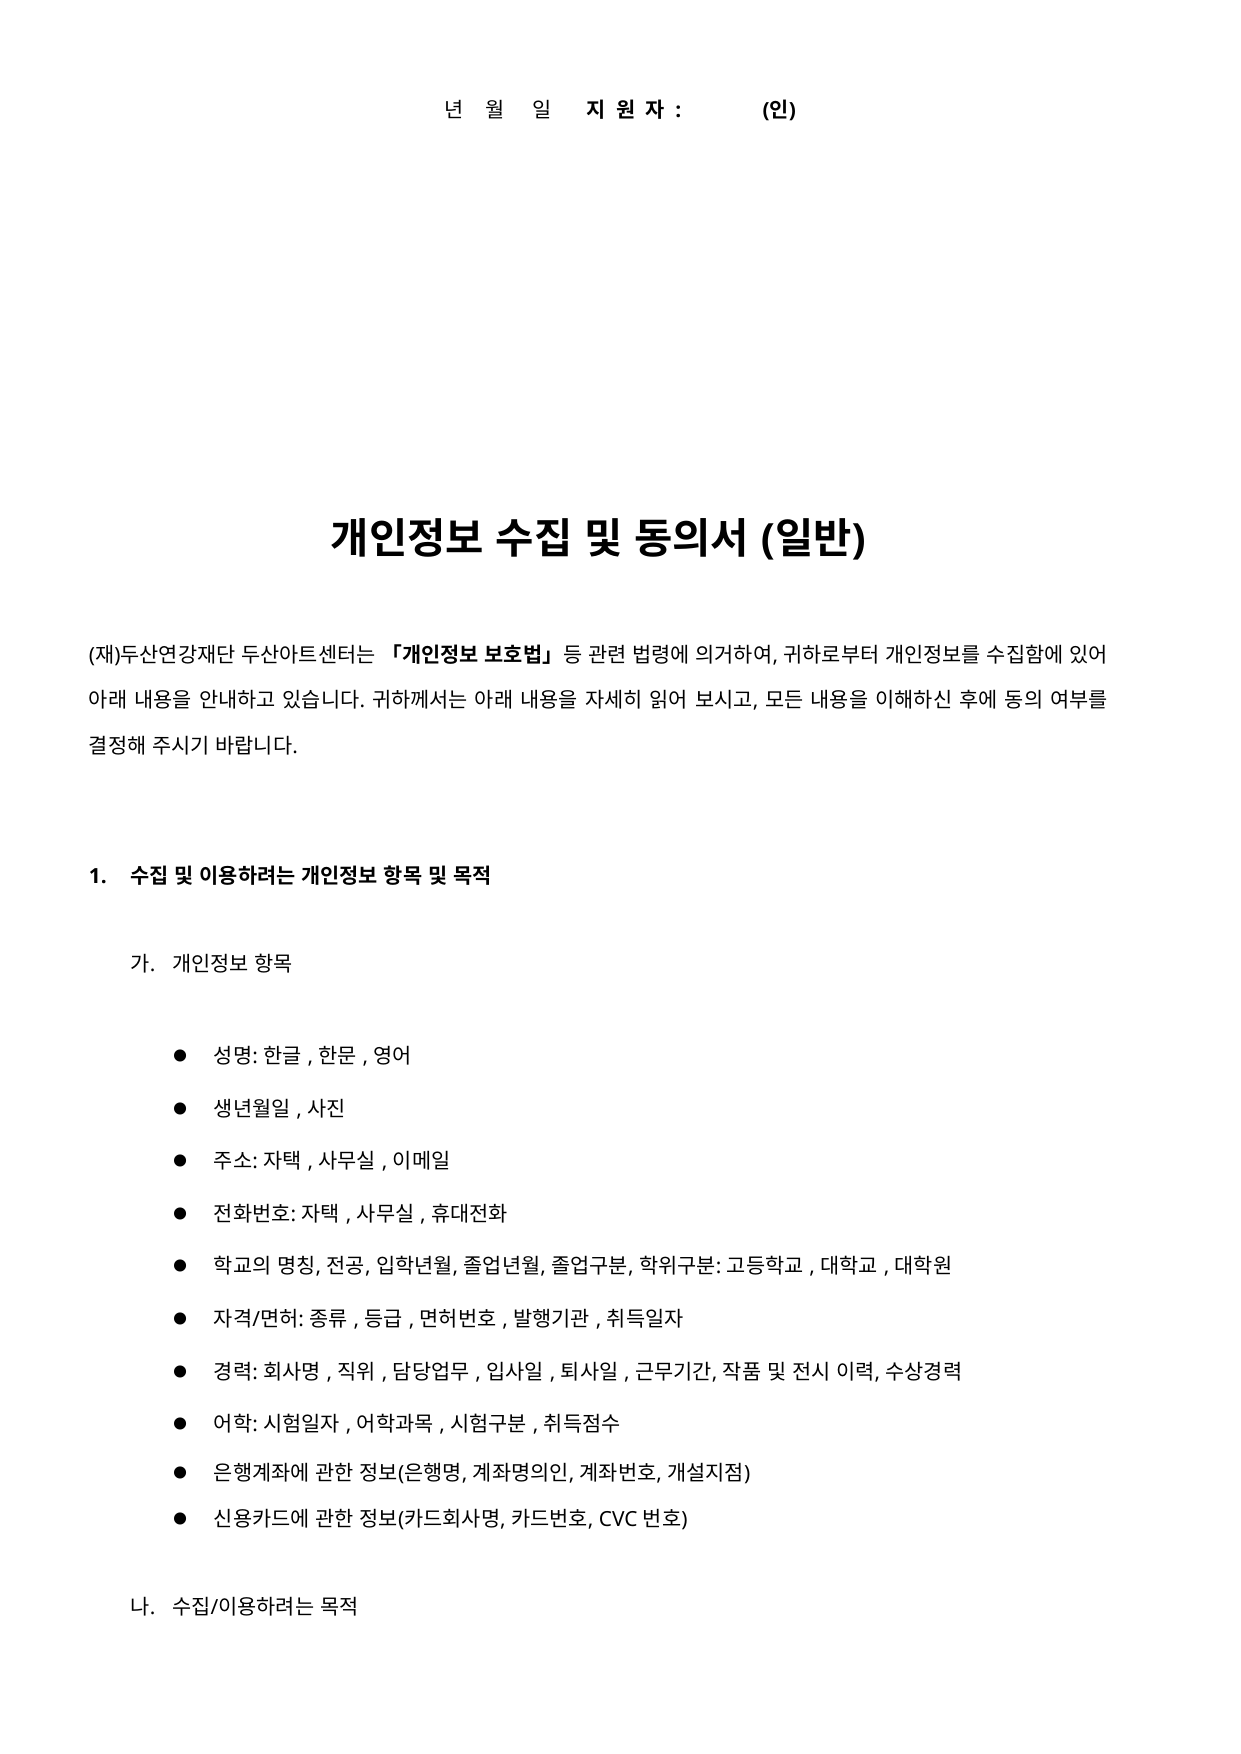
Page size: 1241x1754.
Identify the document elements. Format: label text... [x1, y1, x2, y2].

list 수집/이용하려는 목적 [130, 1590, 1108, 1620]
list 전화번호: 자택 , 사무실 , 휴대전화 [172, 1193, 1108, 1231]
text 개인정보 수집 및 동의서 (일반) [89, 505, 1108, 565]
list 개인정보 항목 [130, 948, 1108, 978]
list 생년월일 , 사진 [172, 1088, 1108, 1126]
list 신용카드에 관한 정보(카드회사명, 카드번호, CVC 번호) [172, 1502, 1108, 1532]
list 어학: 시험일자 , 어학과목 , 시험구분 , 취득점수 [172, 1404, 1108, 1441]
list 경력: 회사명 , 직위 , 담당업무 , 입사일 , 퇴사일 , 근무기간, 작품 및 전시 이력, 수상경력 [172, 1351, 1108, 1389]
list 은행계좌에 관한 정보(은행명, 계좌명의인, 계좌번호, 개설지점) [172, 1457, 1108, 1487]
list 자격/면허: 종류 , 등급 , 면허번호 , 발행기관 , 취득일자 [172, 1299, 1108, 1336]
list 성명: 한글 , 한문 , 영어 [172, 1036, 1108, 1073]
text (재)두산연강재단 두산아트센터는 「개인정보 보호법」등 관련 법령에 의거하여, 귀하로부터 개인정보를 수집함에 있어 아래 내용을 안내하고 있습니다. 귀하께서는 아래 내용을 자세히 읽어 보시고, 모든 내용을 이해하신 후에 동의 여부를 결정해 주시기 바랍니다. [89, 638, 1108, 759]
list 수집 및 이용하려는 개인정보 항목 및 목적 [89, 860, 1108, 890]
text 년 월 일 지 원 자 : (인) [89, 89, 1152, 127]
list 주소: 자택 , 사무실 , 이메일 [172, 1141, 1108, 1178]
list 학교의 명칭, 전공, 입학년월, 졸업년월, 졸업구분, 학위구분: 고등학교 , 대학교 , 대학원 [172, 1246, 1108, 1284]
